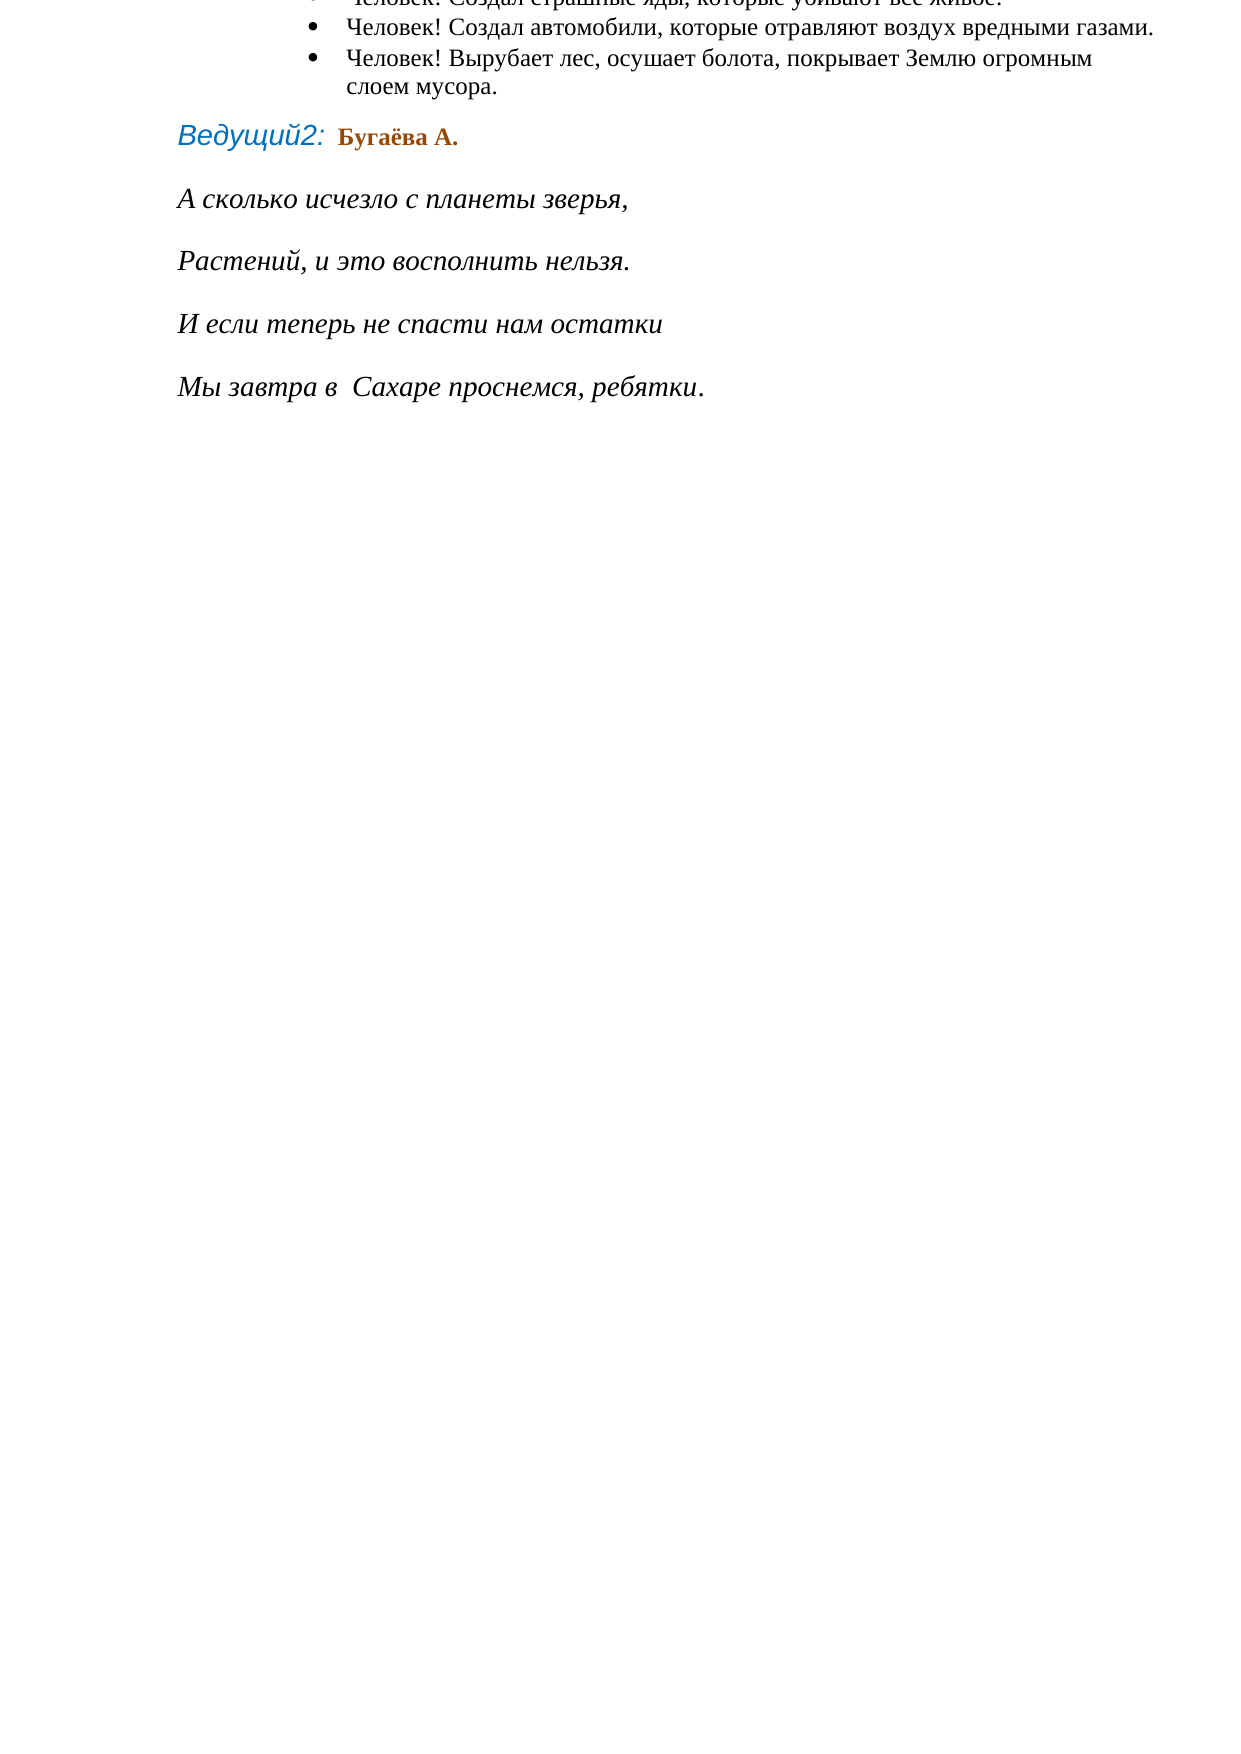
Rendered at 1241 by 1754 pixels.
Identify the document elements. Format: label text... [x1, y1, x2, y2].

text Мы завтра в Сахаре проснемся, ребятки. [177, 369, 1152, 402]
text Растений, и это восполнить нельзя. [177, 243, 1152, 277]
text И если теперь не спасти нам остатки [177, 306, 1152, 340]
text А сколько исчезло с планеты зверья, [177, 181, 1152, 214]
text Ведущий2: Бугаёва А. [177, 118, 1152, 152]
